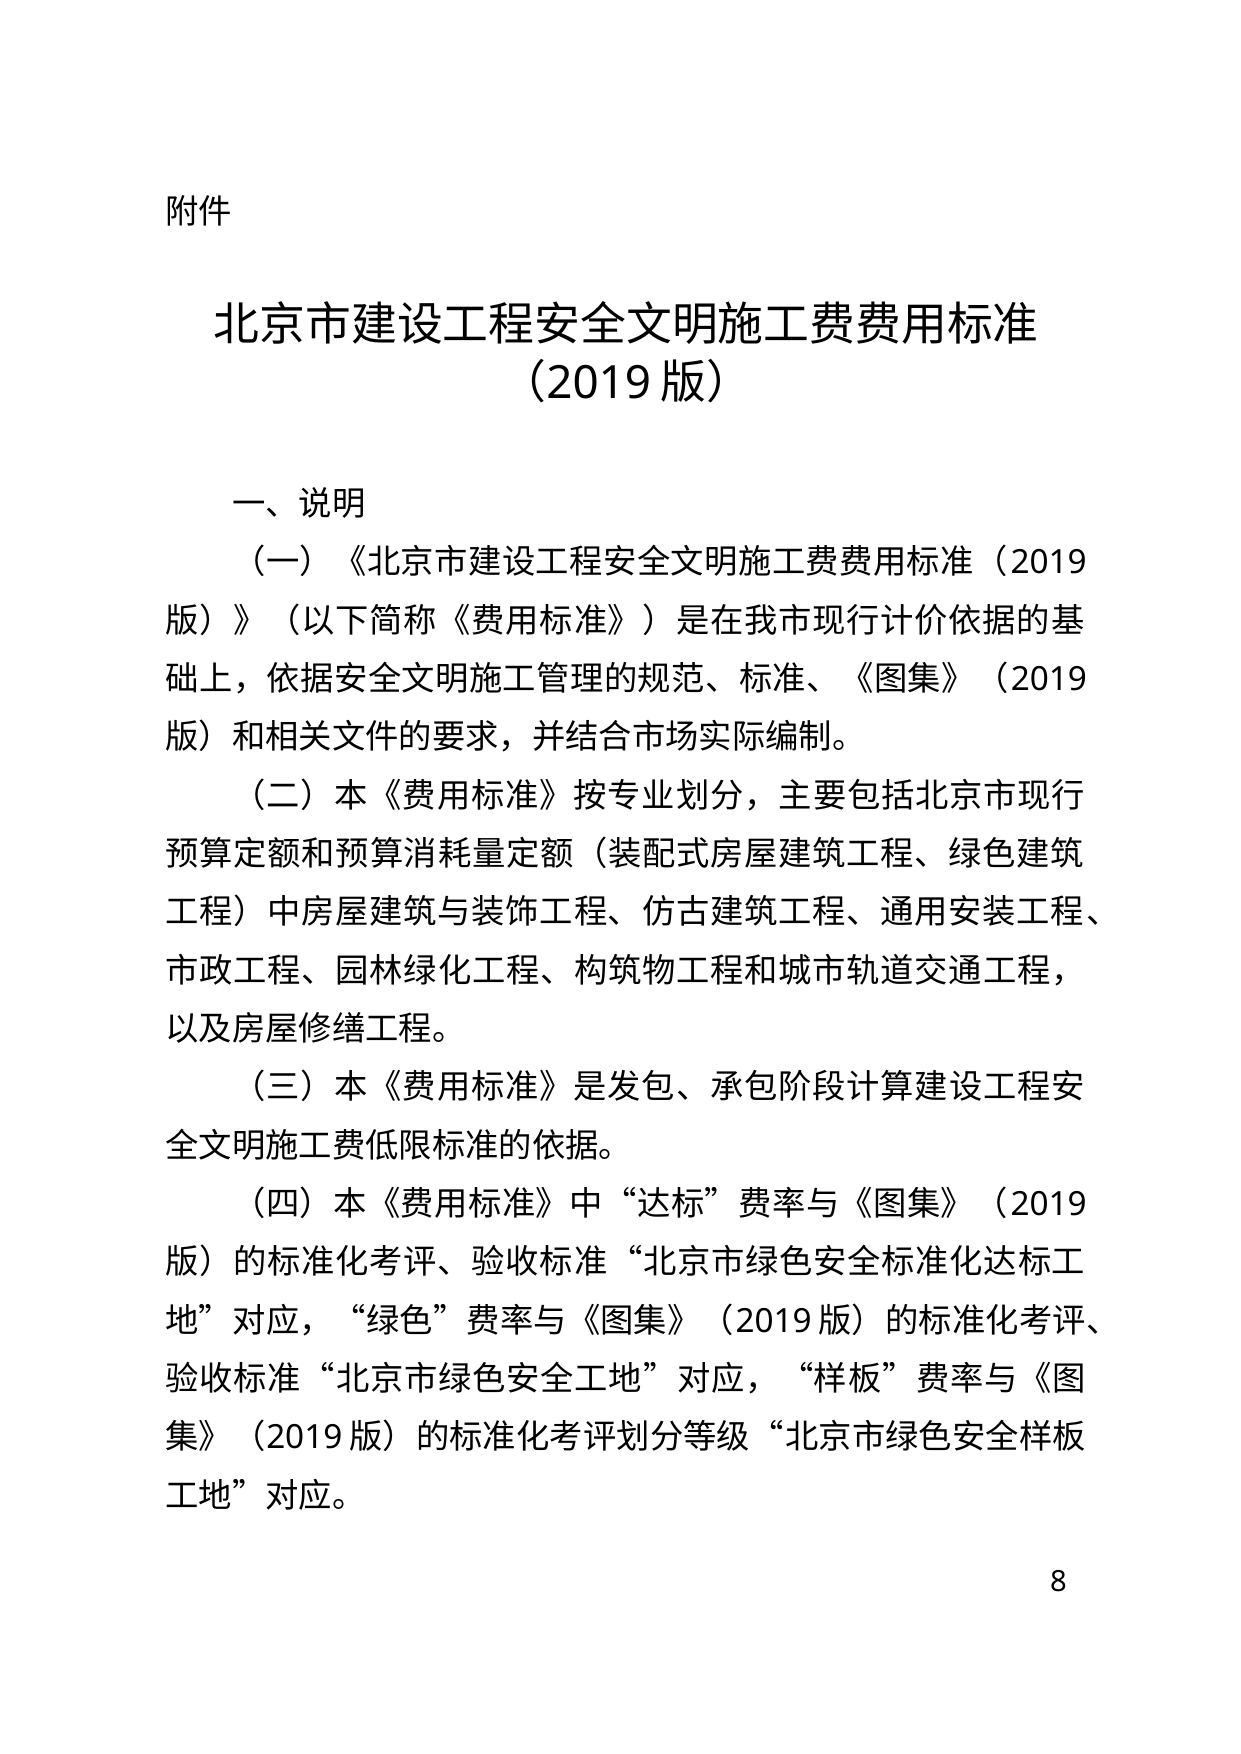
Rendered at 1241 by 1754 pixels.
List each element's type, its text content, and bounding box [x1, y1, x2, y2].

text （一）《北京市建设工程安全文明施工费费用标准（2019版）》（以下简称《费用标准》）是在我市现行计价依据的基础上，依据安全文明施工管理的规范、标准、《图集》（2019版）和相关文件的要求，并结合市场实际编制。 [165, 527, 1087, 761]
text 北京市建设工程安全文明施工费费用标准 [165, 294, 1087, 352]
text （二）本《费用标准》按专业划分，主要包括北京市现行预算定额和预算消耗量定额（装配式房屋建筑工程、绿色建筑工程）中房屋建筑与装饰工程、仿古建筑工程、通用安装工程、市政工程、园林绿化工程、构筑物工程和城市轨道交通工程，以及房屋修缮工程。 [165, 761, 1087, 1052]
text （四）本《费用标准》中“达标”费率与《图集》（2019版）的标准化考评、验收标准“北京市绿色安全标准化达标工地”对应，“绿色”费率与《图集》（2019版）的标准化考评、验收标准“北京市绿色安全工地”对应，“样板”费率与《图集》（2019版）的标准化考评划分等级“北京市绿色安全样板工地”对应。 [165, 1169, 1087, 1519]
text 附件 [165, 177, 1087, 236]
text （三）本《费用标准》是发包、承包阶段计算建设工程安全文明施工费低限标准的依据。 [165, 1052, 1087, 1169]
text 一、说明 [165, 469, 1087, 527]
text （2019版） [165, 352, 1087, 411]
